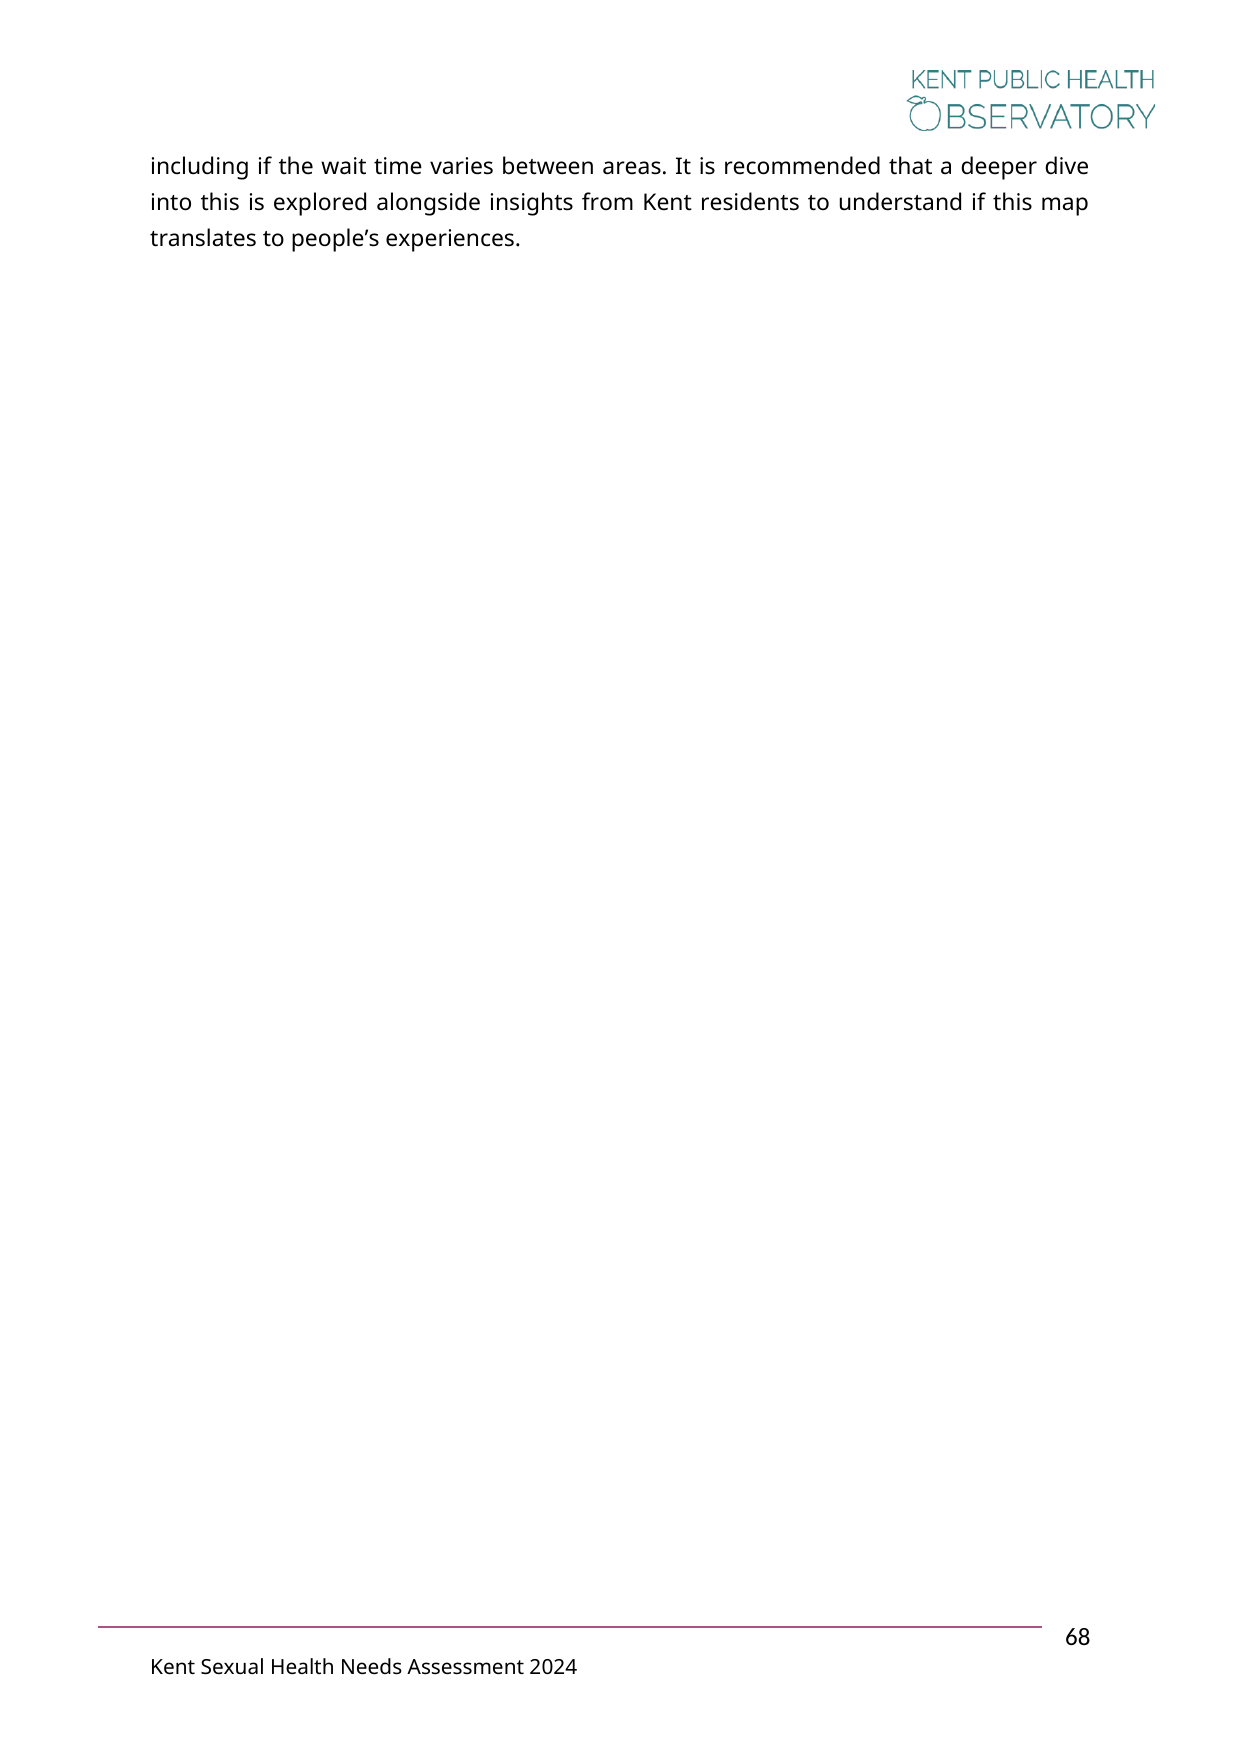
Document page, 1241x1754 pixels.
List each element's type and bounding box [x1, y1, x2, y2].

text [150, 150, 1090, 253]
picture [906, 70, 1155, 131]
